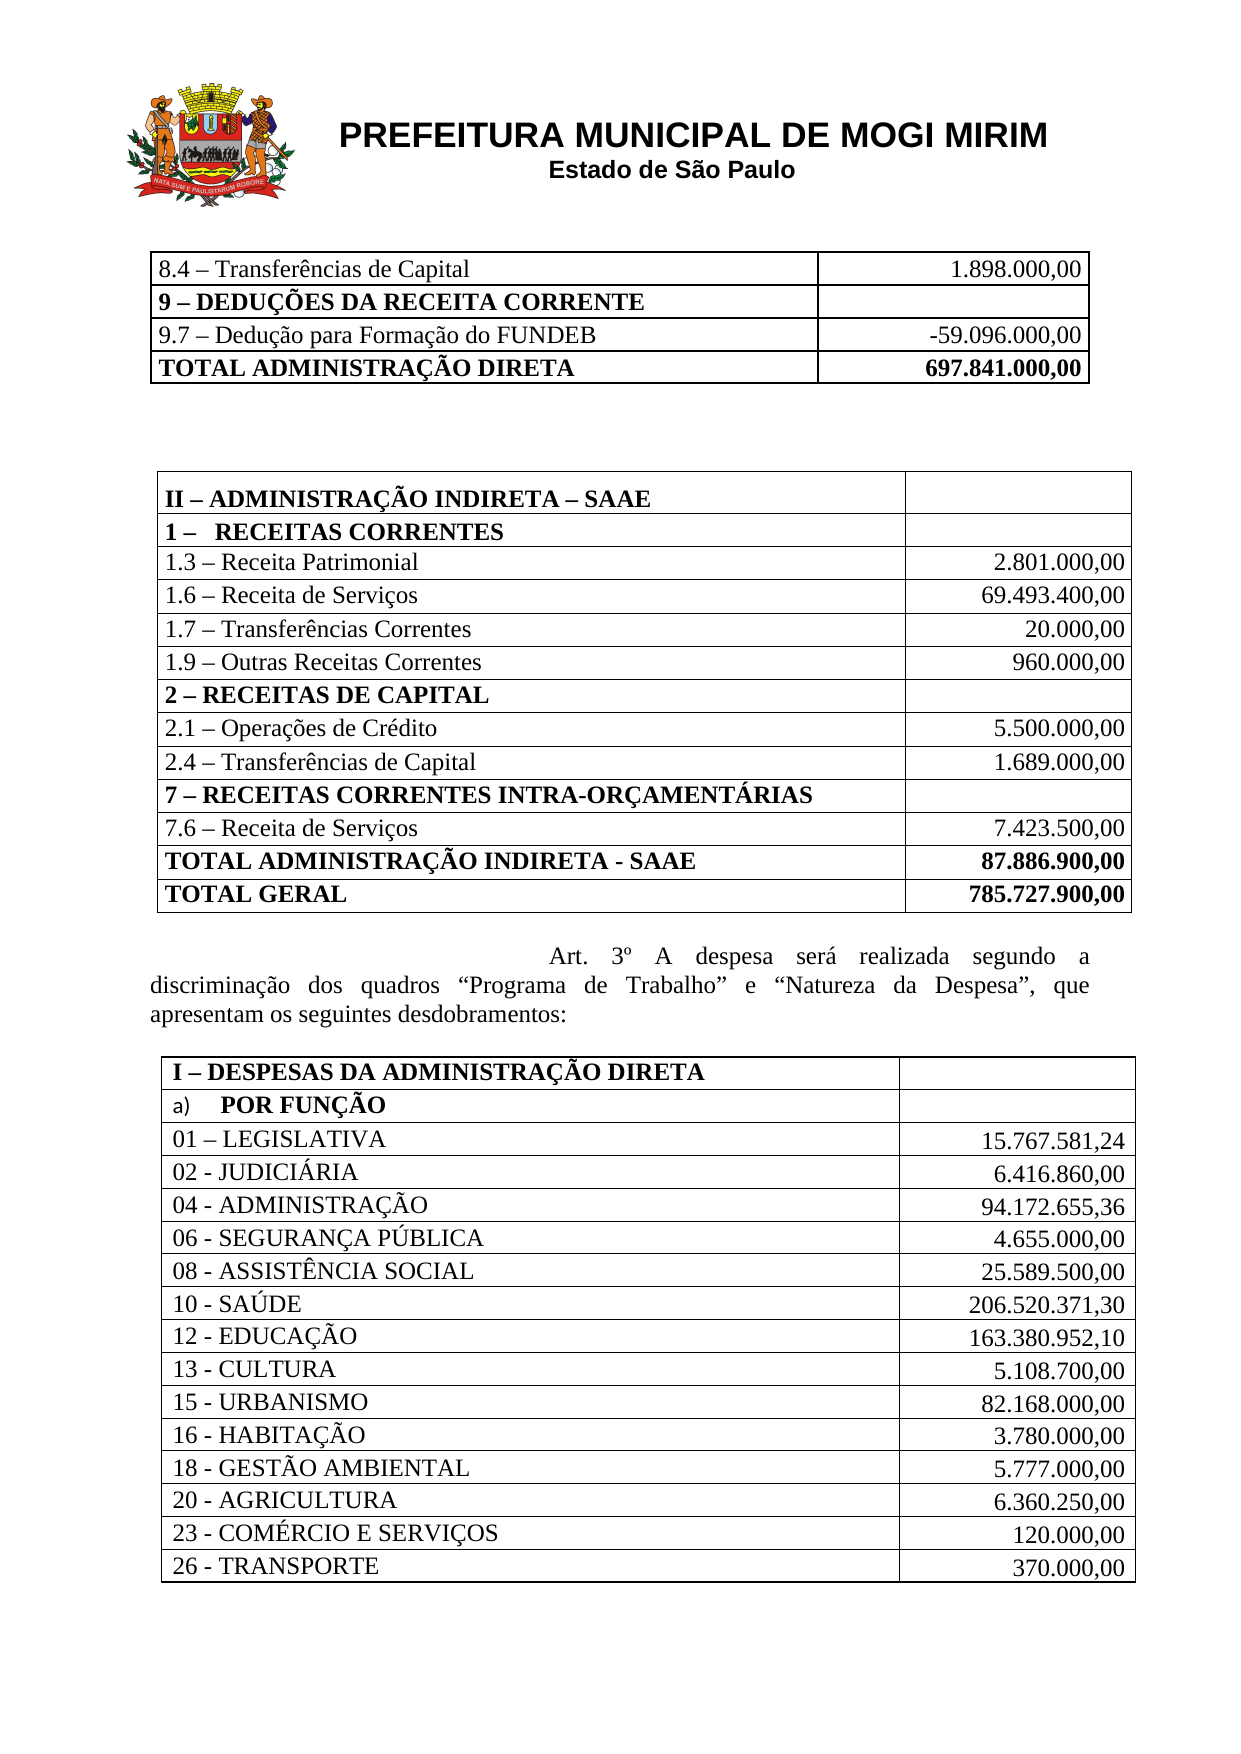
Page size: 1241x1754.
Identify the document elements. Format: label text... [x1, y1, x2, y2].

table_cell 02 - JUDICIÁRIA [162, 1156, 899, 1188]
table_cell 2.4 – Transferências de Capital [158, 747, 905, 779]
table_cell 1.689.000,00 [906, 747, 1131, 779]
table_cell 2.801.000,00 [906, 547, 1131, 579]
table_cell 87.886.900,00 [906, 846, 1131, 878]
table_cell [906, 680, 1131, 712]
table_cell 25.589.500,00 [900, 1254, 1135, 1286]
table_cell 94.172.655,36 [900, 1189, 1135, 1221]
table_cell 6.416.860,00 [900, 1156, 1135, 1188]
table_header [900, 1058, 1135, 1089]
table_header [906, 472, 1131, 513]
table_cell 5.777.000,00 [900, 1451, 1135, 1483]
table_cell 120.000,00 [900, 1517, 1135, 1549]
table_cell 2.1 – Operações de Crédito [158, 713, 905, 746]
table_cell 20.000,00 [906, 614, 1131, 646]
table_cell 7 – RECEITAS CORRENTES INTRA-ORÇAMENTÁRIAS [158, 780, 905, 812]
table_cell -59.096.000,00 [819, 319, 1088, 350]
table_cell 08 - ASSISTÊNCIA SOCIAL [162, 1254, 899, 1286]
table_header II – ADMINISTRAÇÃO INDIRETA – SAAE [158, 472, 905, 513]
table_cell POR FUNÇÃO [162, 1090, 899, 1122]
table_cell [906, 514, 1131, 546]
table_cell 7.6 – Receita de Serviços [158, 813, 905, 845]
table_cell 2 – RECEITAS DE CAPITAL [158, 680, 905, 712]
table_cell 960.000,00 [906, 647, 1131, 679]
table_cell 163.380.952,10 [900, 1320, 1135, 1352]
table_cell 20 - AGRICULTURA [162, 1484, 899, 1516]
table_cell 370.000,00 [900, 1550, 1135, 1581]
table_cell [900, 1090, 1135, 1122]
table_cell 5.108.700,00 [900, 1353, 1135, 1384]
table_cell 1.7 – Transferências Correntes [158, 614, 905, 646]
table_cell 9 – DEDUÇÕES DA RECEITA CORRENTE [152, 286, 817, 317]
text Art. 3º A despesa será realizada segundo a discriminação dos quadros “Programa de Trabalho” e “Natureza da Despesa”, que apresentam os seguintes desdobramentos: [150, 941, 1090, 1028]
table_cell 6.360.250,00 [900, 1484, 1135, 1516]
table_cell 15.767.581,24 [900, 1123, 1135, 1155]
table_cell [819, 286, 1088, 317]
table_cell TOTAL ADMINISTRAÇÃO DIRETA [152, 352, 817, 382]
table_cell 3.780.000,00 [900, 1419, 1135, 1450]
table_cell 785.727.900,00 [906, 880, 1131, 912]
table_cell 26 - TRANSPORTE [162, 1550, 899, 1581]
table_cell 5.500.000,00 [906, 713, 1131, 746]
table_cell TOTAL ADMINISTRAÇÃO INDIRETA - SAAE [158, 846, 905, 878]
table_cell TOTAL GERAL [158, 880, 905, 912]
table_cell 82.168.000,00 [900, 1386, 1135, 1417]
table_cell 15 - URBANISMO [162, 1386, 899, 1417]
table_cell 69.493.400,00 [906, 580, 1131, 613]
table_cell 01 – LEGISLATIVA [162, 1123, 899, 1155]
table_cell 13 - CULTURA [162, 1353, 899, 1384]
table_cell 16 - HABITAÇÃO [162, 1419, 899, 1450]
table_cell 1.898.000,00 [819, 253, 1088, 284]
table_cell 12 - EDUCAÇÃO [162, 1320, 899, 1352]
table_cell 4.655.000,00 [900, 1222, 1135, 1253]
table_cell 697.841.000,00 [819, 352, 1088, 382]
table_cell 1.9 – Outras Receitas Correntes [158, 647, 905, 679]
table_cell 1 – RECEITAS CORRENTES [158, 514, 905, 546]
table_cell 9.7 – Dedução para Formação do FUNDEB [152, 319, 817, 350]
table_header I – DESPESAS DA ADMINISTRAÇÃO DIRETA [162, 1058, 899, 1089]
picture [125, 83, 295, 207]
table_cell 7.423.500,00 [906, 813, 1131, 845]
table_cell 04 - ADMINISTRAÇÃO [162, 1189, 899, 1221]
table_cell 206.520.371,30 [900, 1287, 1135, 1319]
table_cell [906, 780, 1131, 812]
table_cell 06 - SEGURANÇA PÚBLICA [162, 1222, 899, 1253]
table_cell 10 - SAÚDE [162, 1287, 899, 1319]
table_cell 8.4 – Transferências de Capital [152, 253, 817, 284]
table_cell 1.3 – Receita Patrimonial [158, 547, 905, 579]
table_cell 1.6 – Receita de Serviços [158, 580, 905, 613]
table_cell 18 - GESTÃO AMBIENTAL [162, 1451, 899, 1483]
table_cell 23 - COMÉRCIO E SERVIÇOS [162, 1517, 899, 1549]
